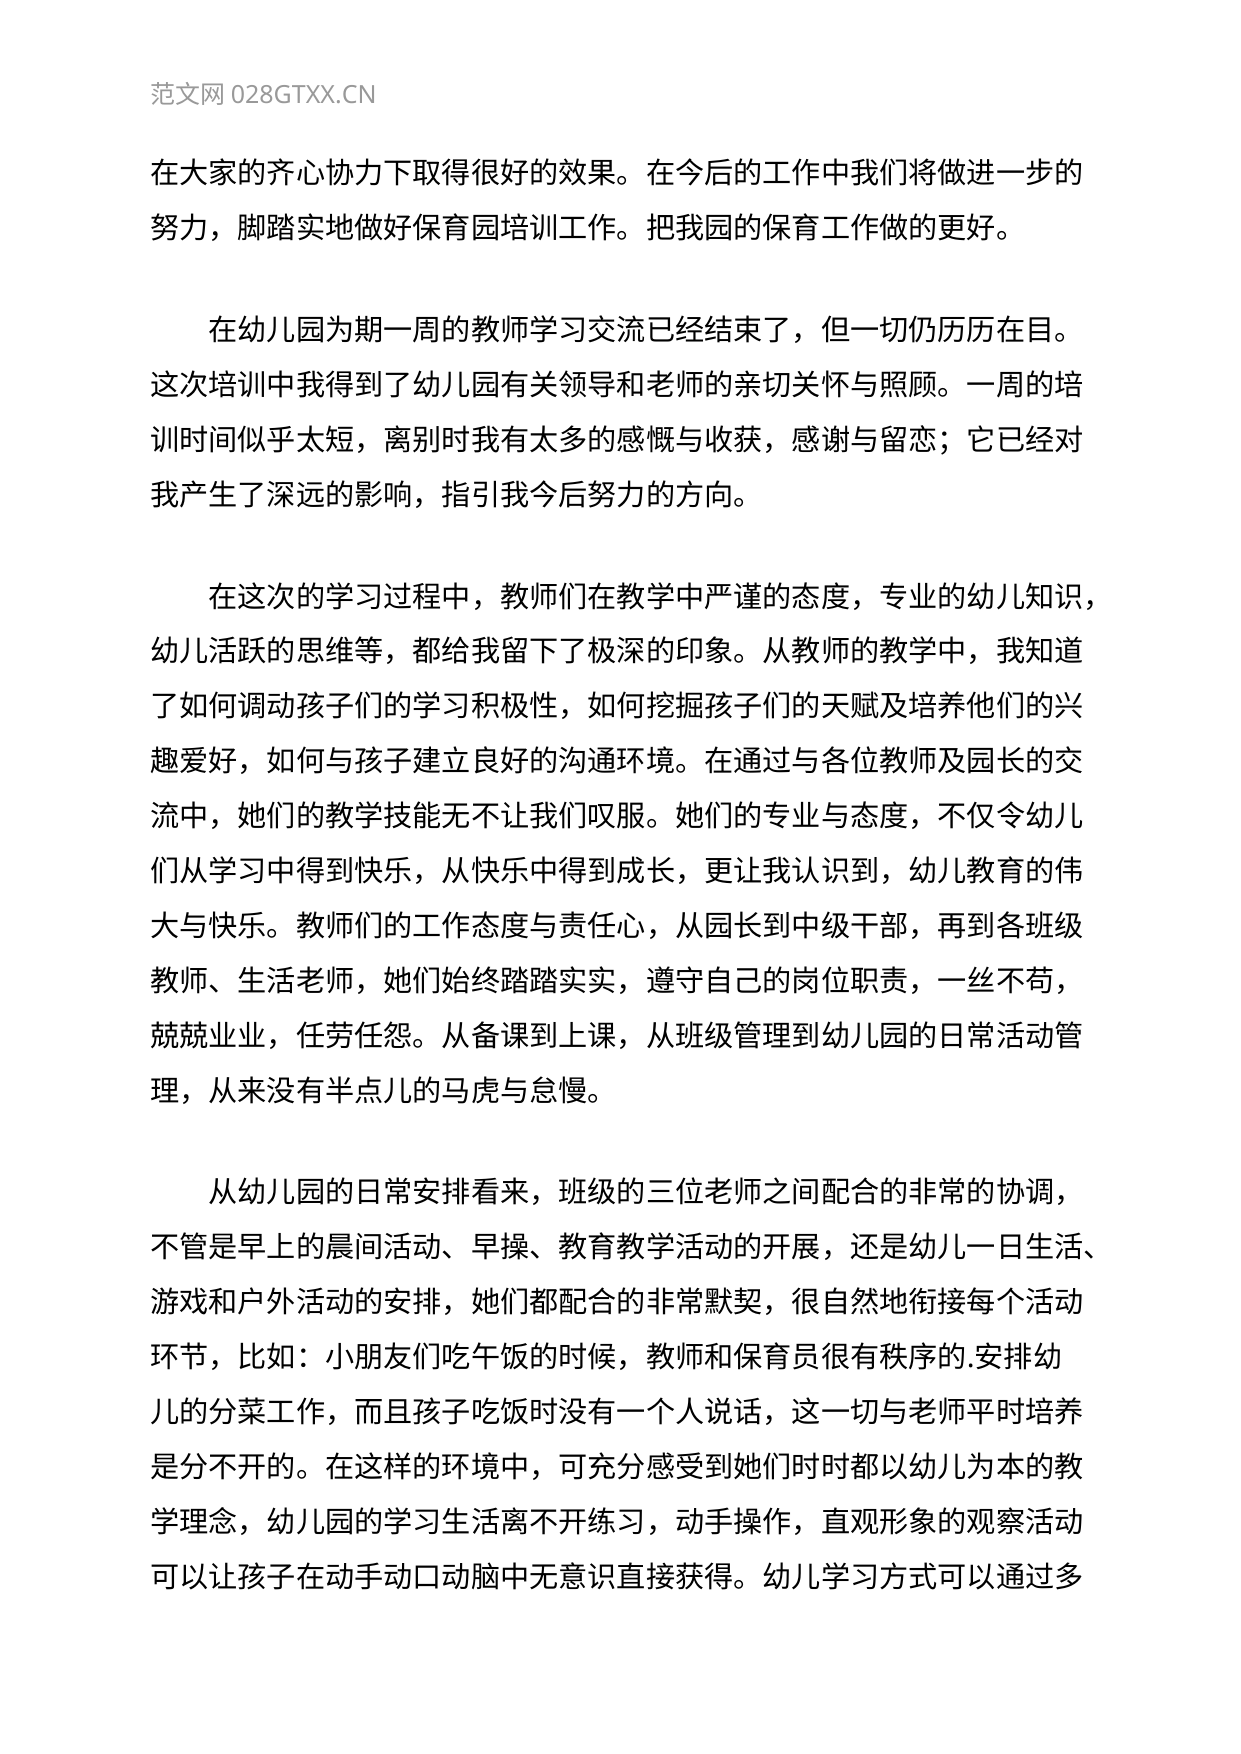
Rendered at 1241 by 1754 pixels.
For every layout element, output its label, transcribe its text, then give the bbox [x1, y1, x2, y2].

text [150, 150, 1090, 247]
text 在这次的学习过程中，教师们在教学中严谨的态度，专业的幼儿知识，幼儿活跃的思维等，都给我留下了极深的印象。从教师的教学中，我知道了如何调动孩子们的学习积极性，如何挖掘孩子们的天赋及培养他们的兴趣爱好，如何与孩子建立良好的沟通环境。在通过与各位教师及园长的交流中，她们的教学技能无不让我们叹服。她们的专业与态度，不仅令幼儿们从学习中得到快乐，从快乐中得到成长，更让我认识到，幼儿教育的伟大与快乐。教师们的工作态度与责任心，从园长到中级干部，再到各班级教师、生活老师，她们始终踏踏实实，遵守自己的岗位职责，一丝不苟，兢兢业业，任劳任怨。从备课到上课，从班级管理到幼儿园的日常活动管理，从来没有半点儿的马虎与怠慢。 [150, 573, 1090, 1109]
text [150, 1169, 1090, 1596]
text 在幼儿园为期一周的教师学习交流已经结束了，但一切仍历历在目。这次培训中我得到了幼儿园有关领导和老师的亲切关怀与照顾。一周的培训时间似乎太短，离别时我有太多的感慨与收获，感谢与留恋；它已经对我产生了深远的影响，指引我今后努力的方向。 [150, 307, 1090, 514]
